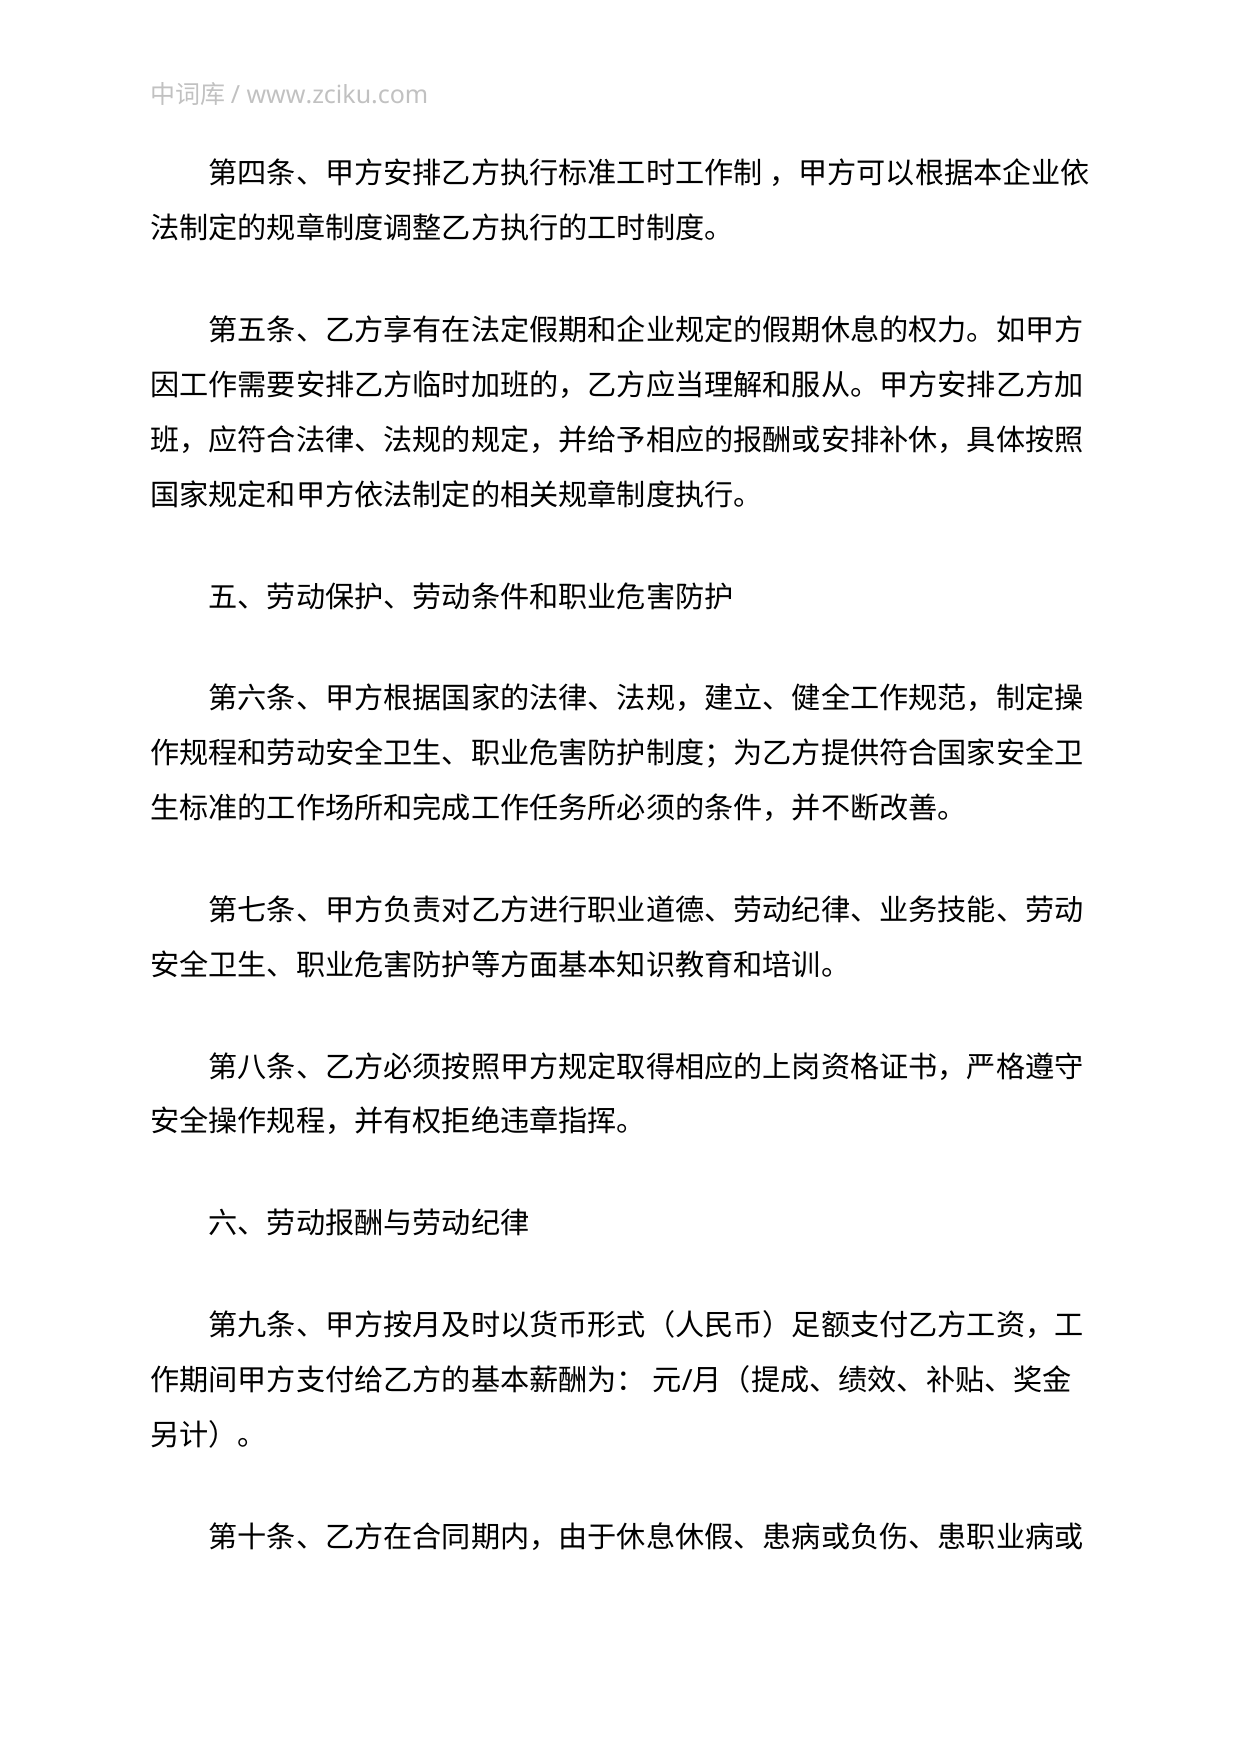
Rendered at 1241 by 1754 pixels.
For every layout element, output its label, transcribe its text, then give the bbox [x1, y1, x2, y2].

text 第七条、甲方负责对乙方进行职业道德、劳动纪律、业务技能、劳动安全卫生、职业危害防护等方面基本知识教育和培训。 [150, 886, 1090, 984]
text 六、劳动报酬与劳动纪律 [150, 1200, 1090, 1242]
text 第五条、乙方享有在法定假期和企业规定的假期休息的权力。如甲方因工作需要安排乙方临时加班的，乙方应当理解和服从。甲方安排乙方加班，应符合法律、法规的规定，并给予相应的报酬或安排补休，具体按照国家规定和甲方依法制定的相关规章制度执行。 [150, 307, 1090, 514]
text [150, 1513, 1090, 1556]
text 第九条、甲方按月及时以货币形式（人民币）足额支付乙方工资，工作期间甲方支付给乙方的基本薪酬为： 元/月（提成、绩效、补贴、奖金另计）。 [150, 1302, 1090, 1454]
text 五、劳动保护、劳动条件和职业危害防护 [150, 573, 1090, 615]
text 第四条、甲方安排乙方执行标准工时工作制 ，甲方可以根据本企业依法制定的规章制度调整乙方执行的工时制度。 [150, 150, 1090, 247]
text 第六条、甲方根据国家的法律、法规，建立、健全工作规范，制定操作规程和劳动安全卫生、职业危害防护制度；为乙方提供符合国家安全卫生标准的工作场所和完成工作任务所必须的条件，并不断改善。 [150, 675, 1090, 827]
text 第八条、乙方必须按照甲方规定取得相应的上岗资格证书，严格遵守安全操作规程，并有权拒绝违章指挥。 [150, 1043, 1090, 1140]
